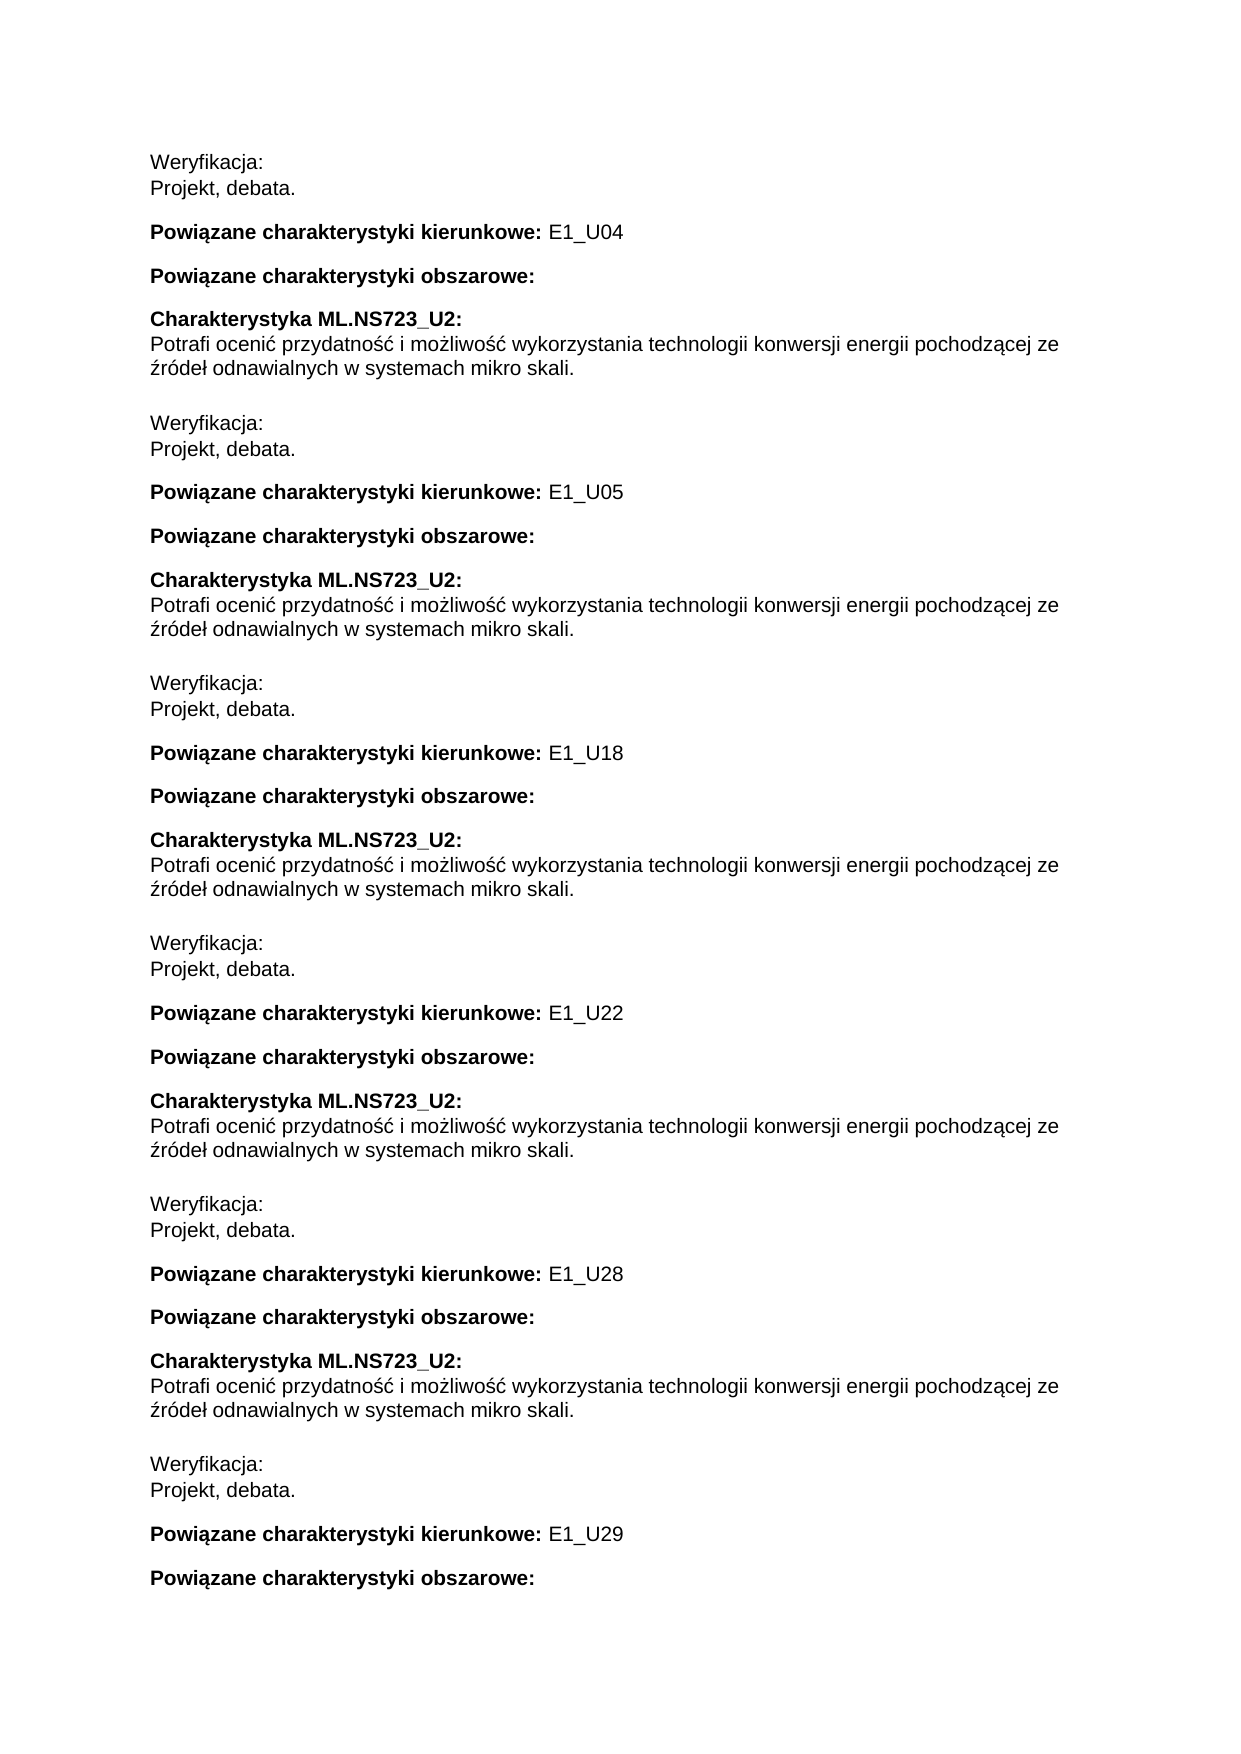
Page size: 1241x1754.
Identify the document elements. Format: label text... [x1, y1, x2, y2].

text Weryfikacja: [150, 931, 1090, 955]
text Weryfikacja: [150, 1192, 1090, 1216]
text Powiązane charakterystyki kierunkowe: E1_U29 [150, 1522, 1090, 1546]
text Projekt, debata. [150, 697, 1090, 721]
text Charakterystyka ML.NS723_U2: [150, 568, 1090, 592]
text Potrafi ocenić przydatność i możliwość wykorzystania technologii konwersji energii pochodzącej ze źródeł odnawialnych w systemach mikro skali. [150, 1113, 1090, 1185]
text Charakterystyka ML.NS723_U2: [150, 828, 1090, 852]
text Powiązane charakterystyki obszarowe: [150, 524, 1090, 548]
text Powiązane charakterystyki kierunkowe: E1_U22 [150, 1001, 1090, 1025]
text Charakterystyka ML.NS723_U2: [150, 1088, 1090, 1112]
text Projekt, debata. [150, 1218, 1090, 1242]
text Powiązane charakterystyki kierunkowe: E1_U28 [150, 1261, 1090, 1285]
text Projekt, debata. [150, 1478, 1090, 1502]
text Potrafi ocenić przydatność i możliwość wykorzystania technologii konwersji energii pochodzącej ze źródeł odnawialnych w systemach mikro skali. [150, 332, 1090, 404]
text Potrafi ocenić przydatność i możliwość wykorzystania technologii konwersji energii pochodzącej ze źródeł odnawialnych w systemach mikro skali. [150, 593, 1090, 664]
text Potrafi ocenić przydatność i możliwość wykorzystania technologii konwersji energii pochodzącej ze źródeł odnawialnych w systemach mikro skali. [150, 853, 1090, 925]
text Powiązane charakterystyki obszarowe: [150, 263, 1090, 287]
text Weryfikacja: [150, 150, 1090, 174]
text Powiązane charakterystyki kierunkowe: E1_U05 [150, 480, 1090, 504]
text Powiązane charakterystyki obszarowe: [150, 1045, 1090, 1069]
text Weryfikacja: [150, 1452, 1090, 1476]
text Potrafi ocenić przydatność i możliwość wykorzystania technologii konwersji energii pochodzącej ze źródeł odnawialnych w systemach mikro skali. [150, 1374, 1090, 1446]
text Projekt, debata. [150, 436, 1090, 460]
text Weryfikacja: [150, 671, 1090, 695]
text Powiązane charakterystyki kierunkowe: E1_U04 [150, 220, 1090, 244]
text Powiązane charakterystyki obszarowe: [150, 1566, 1090, 1589]
text Weryfikacja: [150, 410, 1090, 434]
text Charakterystyka ML.NS723_U2: [150, 307, 1090, 331]
text Powiązane charakterystyki obszarowe: [150, 784, 1090, 808]
text Projekt, debata. [150, 176, 1090, 200]
text Powiązane charakterystyki kierunkowe: E1_U18 [150, 741, 1090, 764]
text Powiązane charakterystyki obszarowe: [150, 1305, 1090, 1329]
text Projekt, debata. [150, 957, 1090, 981]
text Charakterystyka ML.NS723_U2: [150, 1349, 1090, 1373]
